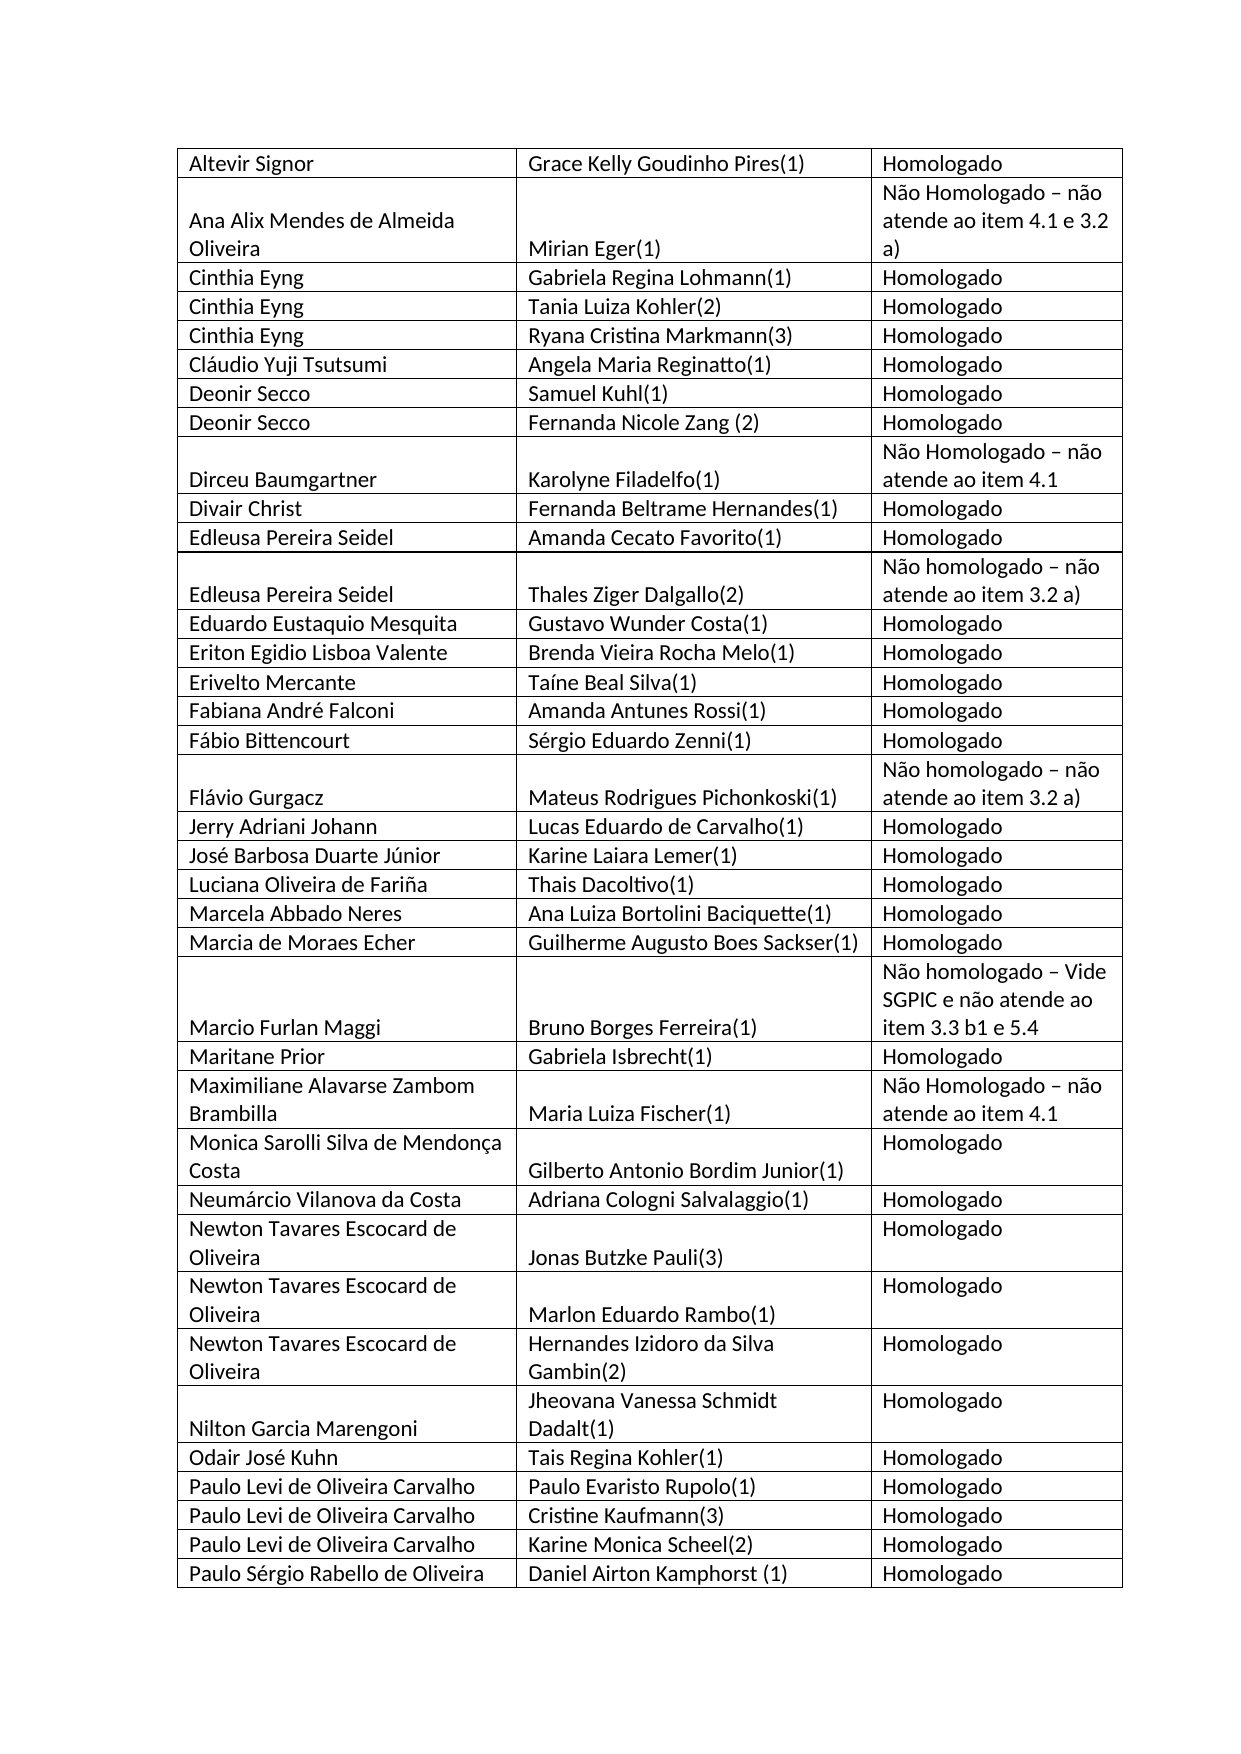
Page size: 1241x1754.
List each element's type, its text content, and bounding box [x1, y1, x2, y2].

table_cell Jheovana Vanessa Schmidt Dadalt(1) [517, 1386, 871, 1442]
table_cell Homologado [872, 523, 1122, 551]
table_cell Jerry Adriani Johann [178, 812, 516, 840]
table_cell Gabriela Isbrecht(1) [517, 1042, 871, 1070]
table_cell Não homologado – Vide SGPIC e não atende ao item 3.3 b1 e 5.4 [872, 957, 1122, 1041]
table_cell Marcia de Moraes Echer [178, 928, 516, 956]
table_cell Paulo Evaristo Rupolo(1) [517, 1472, 871, 1500]
table_cell Paulo Sérgio Rabello de Oliveira [178, 1559, 516, 1587]
table_cell Edleusa Pereira Seidel [178, 553, 516, 608]
table_cell Fabiana André Falconi [178, 697, 516, 725]
table_cell Não Homologado – não atende ao item 4.1 e 3.2 a) [872, 178, 1122, 262]
table_cell Karine Monica Scheel(2) [517, 1530, 871, 1558]
table_cell Ana Luiza Bortolini Baciquette(1) [517, 899, 871, 927]
table_cell Eriton Egidio Lisboa Valente [178, 639, 516, 667]
table_cell Odair José Kuhn [178, 1443, 516, 1471]
table_cell Edleusa Pereira Seidel [178, 523, 516, 551]
table_cell Homologado [872, 1472, 1122, 1500]
table_cell Paulo Levi de Oliveira Carvalho [178, 1530, 516, 1558]
table_cell Daniel Airton Kamphorst (1) [517, 1559, 871, 1587]
table_cell Homologado [872, 1129, 1122, 1184]
table_cell Amanda Cecato Favorito(1) [517, 523, 871, 551]
table_cell Dirceu Baumgartner [178, 437, 516, 493]
table_cell Taíne Beal Silva(1) [517, 668, 871, 696]
table_cell Homologado [872, 1501, 1122, 1529]
table_cell Flávio Gurgacz [178, 755, 516, 811]
table_cell Gabriela Regina Lohmann(1) [517, 263, 871, 291]
table_cell Karine Laiara Lemer(1) [517, 841, 871, 869]
table_cell Newton Tavares Escocard de Oliveira [178, 1215, 516, 1271]
table_cell Gilberto Antonio Bordim Junior(1) [517, 1129, 871, 1184]
table_cell Deonir Secco [178, 379, 516, 407]
table_cell Mirian Eger(1) [517, 178, 871, 262]
table_cell Homologado [872, 494, 1122, 522]
table_cell Nilton Garcia Marengoni [178, 1386, 516, 1442]
table_cell Marlon Eduardo Rambo(1) [517, 1272, 871, 1328]
table_cell Homologado [872, 870, 1122, 898]
table_cell Thais Dacoltivo(1) [517, 870, 871, 898]
table_cell Hernandes Izidoro da Silva Gambin(2) [517, 1329, 871, 1385]
table_cell Homologado [872, 408, 1122, 436]
table_cell Newton Tavares Escocard de Oliveira [178, 1272, 516, 1328]
table_cell Samuel Kuhl(1) [517, 379, 871, 407]
table_cell Eduardo Eustaquio Mesquita [178, 610, 516, 637]
table_cell Homologado [872, 1272, 1122, 1328]
table_cell Deonir Secco [178, 408, 516, 436]
table_cell Homologado [872, 1386, 1122, 1442]
table_cell Homologado [872, 321, 1122, 349]
table_cell Homologado [872, 1443, 1122, 1471]
table_cell Homologado [872, 668, 1122, 696]
table_cell Tania Luiza Kohler(2) [517, 292, 871, 320]
table_cell Ana Alix Mendes de Almeida Oliveira [178, 178, 516, 262]
table_cell Altevir Signor [178, 149, 516, 177]
table_cell Marcela Abbado Neres [178, 899, 516, 927]
table_cell Homologado [872, 1215, 1122, 1271]
table_cell Maritane Prior [178, 1042, 516, 1070]
table_cell Gustavo Wunder Costa(1) [517, 610, 871, 637]
table_cell Homologado [872, 841, 1122, 869]
table_cell Homologado [872, 1042, 1122, 1070]
table_cell Fernanda Nicole Zang (2) [517, 408, 871, 436]
table_cell Guilherme Augusto Boes Sackser(1) [517, 928, 871, 956]
table_cell José Barbosa Duarte Júnior [178, 841, 516, 869]
table_cell Cinthia Eyng [178, 321, 516, 349]
table_cell Amanda Antunes Rossi(1) [517, 697, 871, 725]
table_cell Cristine Kaufmann(3) [517, 1501, 871, 1529]
table_cell Marcio Furlan Maggi [178, 957, 516, 1041]
table_cell Homologado [872, 1559, 1122, 1587]
table_cell Fernanda Beltrame Hernandes(1) [517, 494, 871, 522]
table_cell Thales Ziger Dalgallo(2) [517, 553, 871, 608]
table_cell Adriana Cologni Salvalaggio(1) [517, 1186, 871, 1213]
table_cell Homologado [872, 149, 1122, 177]
table_cell Brenda Vieira Rocha Melo(1) [517, 639, 871, 667]
table_cell Angela Maria Reginatto(1) [517, 350, 871, 378]
table_cell Homologado [872, 639, 1122, 667]
table_cell Homologado [872, 726, 1122, 754]
table_cell Cinthia Eyng [178, 263, 516, 291]
table_cell Homologado [872, 1329, 1122, 1385]
table_cell Newton Tavares Escocard de Oliveira [178, 1329, 516, 1385]
table_cell Homologado [872, 899, 1122, 927]
table_cell Sérgio Eduardo Zenni(1) [517, 726, 871, 754]
table_cell Não homologado – não atende ao item 3.2 a) [872, 755, 1122, 811]
table_cell Homologado [872, 928, 1122, 956]
table_cell Homologado [872, 292, 1122, 320]
table_cell Homologado [872, 610, 1122, 637]
table_cell Homologado [872, 379, 1122, 407]
table_cell Lucas Eduardo de Carvalho(1) [517, 812, 871, 840]
table_cell Paulo Levi de Oliveira Carvalho [178, 1501, 516, 1529]
table_cell Ryana Cristina Markmann(3) [517, 321, 871, 349]
table_cell Não Homologado – não atende ao item 4.1 [872, 1071, 1122, 1127]
table_cell Homologado [872, 350, 1122, 378]
table_cell Cinthia Eyng [178, 292, 516, 320]
table_cell Monica Sarolli Silva de Mendonça Costa [178, 1129, 516, 1184]
table_cell Neumárcio Vilanova da Costa [178, 1186, 516, 1213]
table_cell Luciana Oliveira de Fariña [178, 870, 516, 898]
table_cell Não homologado – não atende ao item 3.2 a) [872, 553, 1122, 608]
table_cell Karolyne Filadelfo(1) [517, 437, 871, 493]
table_cell Cláudio Yuji Tsutsumi [178, 350, 516, 378]
table_cell Fábio Bittencourt [178, 726, 516, 754]
table_cell Homologado [872, 812, 1122, 840]
table_cell Maximiliane Alavarse Zambom Brambilla [178, 1071, 516, 1127]
table_cell Maria Luiza Fischer(1) [517, 1071, 871, 1127]
table_cell Divair Christ [178, 494, 516, 522]
table_cell Não Homologado – não atende ao item 4.1 [872, 437, 1122, 493]
table_cell Jonas Butzke Pauli(3) [517, 1215, 871, 1271]
table_cell Mateus Rodrigues Pichonkoski(1) [517, 755, 871, 811]
table_cell Homologado [872, 1186, 1122, 1213]
table_cell Homologado [872, 263, 1122, 291]
table_cell Homologado [872, 697, 1122, 725]
table_cell Grace Kelly Goudinho Pires(1) [517, 149, 871, 177]
table_cell Bruno Borges Ferreira(1) [517, 957, 871, 1041]
table_cell Tais Regina Kohler(1) [517, 1443, 871, 1471]
table_cell Paulo Levi de Oliveira Carvalho [178, 1472, 516, 1500]
table_cell Erivelto Mercante [178, 668, 516, 696]
table_cell Homologado [872, 1530, 1122, 1558]
